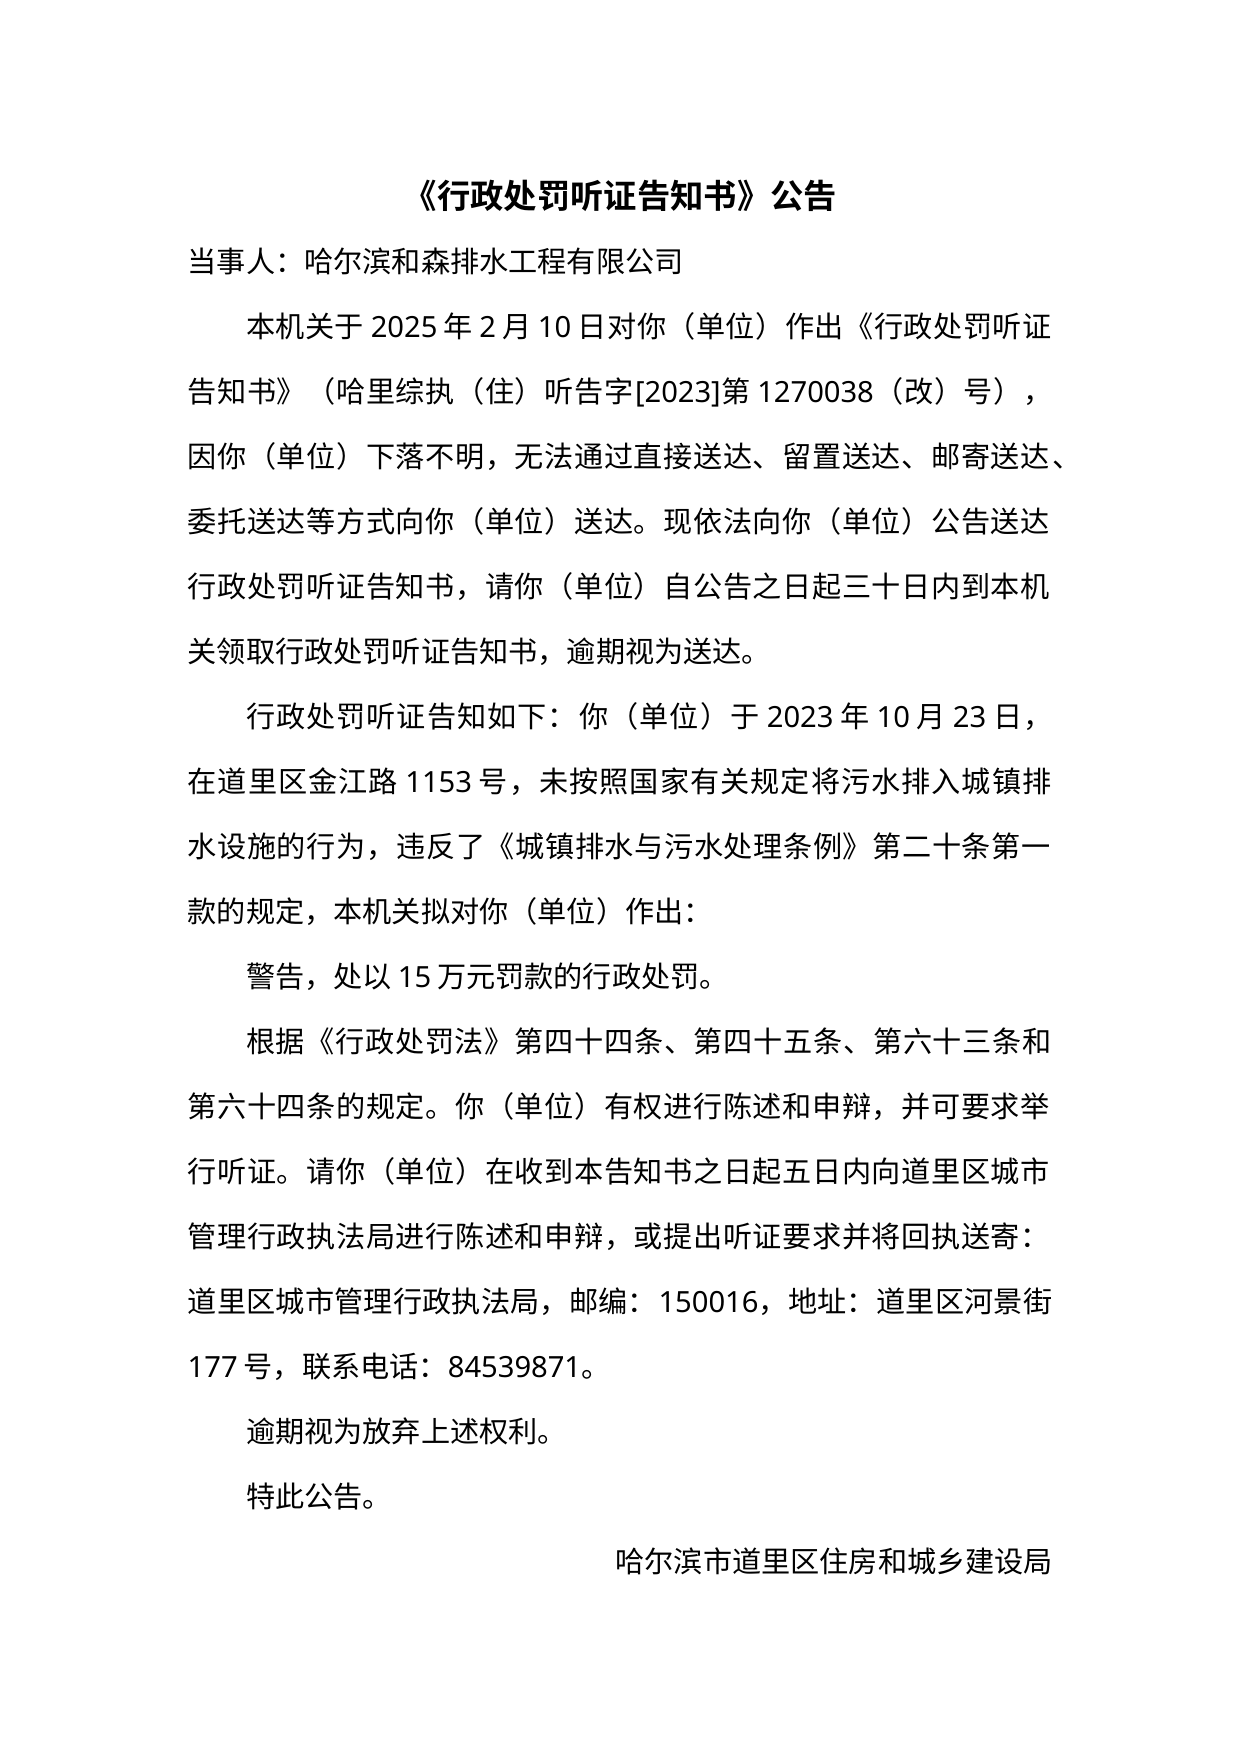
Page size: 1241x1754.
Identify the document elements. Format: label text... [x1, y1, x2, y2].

text 特此公告。 [187, 1462, 1053, 1527]
text 哈尔滨市道里区住房和城乡建设局 [187, 1527, 1053, 1592]
text 根据《行政处罚法》第四十四条、第四十五条、第六十三条和第六十四条的规定。你（单位）有权进行陈述和申辩，并可要求举行听证。请你（单位）在收到本告知书之日起五日内向道里区城市管理行政执法局进行陈述和申辩，或提出听证要求并将回执送寄：道里区城市管理行政执法局，邮编：150016，地址：道里区河景街177号，联系电话：84539871。 [187, 1007, 1053, 1397]
text 行政处罚听证告知如下：你（单位）于2023年10月23日，在道里区金江路1153号，未按照国家有关规定将污水排入城镇排水设施的行为，违反了《城镇排水与污水处理条例》第二十条第一款的规定，本机关拟对你（单位）作出： [187, 682, 1053, 942]
text 本机关于2025年2月10日对你（单位）作出《行政处罚听证告知书》（哈里综执（住）听告字[2023]第1270038（改）号），因你（单位）下落不明，无法通过直接送达、留置送达、邮寄送达、委托送达等方式向你（单位）送达。现依法向你（单位）公告送达行政处罚听证告知书，请你（单位）自公告之日起三十日内到本机关领取行政处罚听证告知书，逾期视为送达。 [187, 292, 1053, 682]
text 逾期视为放弃上述权利。 [187, 1397, 1053, 1462]
text 当事人：哈尔滨和森排水工程有限公司 [187, 227, 1053, 292]
text 警告，处以15万元罚款的行政处罚。 [188, 942, 1053, 1007]
text 《行政处罚听证告知书》公告 [187, 162, 1053, 227]
